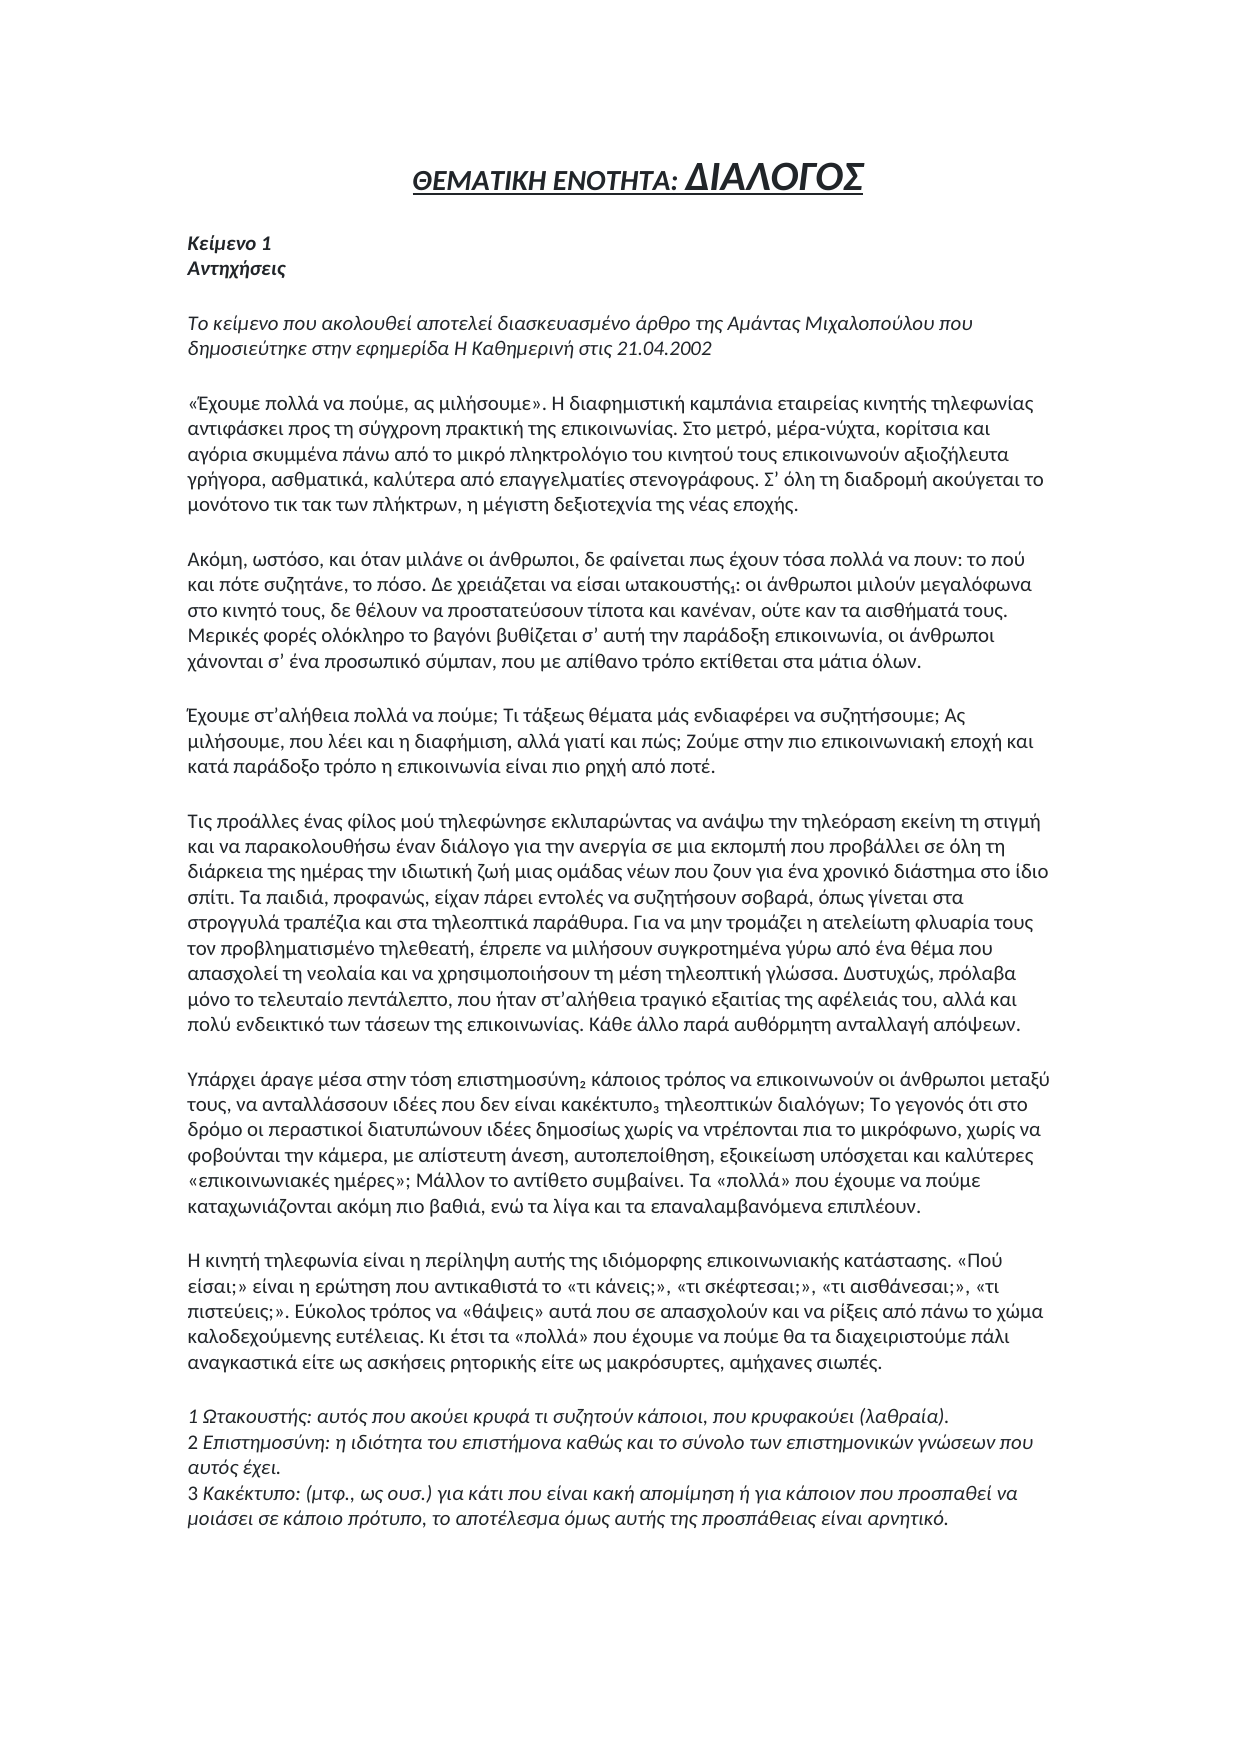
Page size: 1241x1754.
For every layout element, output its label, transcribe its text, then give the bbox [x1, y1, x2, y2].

text Ακόμη, ωστόσο, και όταν μιλάνε οι άνθρωποι, δε φαίνεται πως έχουν τόσα πολλά να πουν: το πού και πότε συζητάνε, το πόσο. Δε χρειάζεται να είσαι ωτακουστής₁: οι άνθρωποι μιλούν μεγαλόφωνα στο κινητό τους, δε θέλουν να προστατεύσουν τίποτα και κανέναν, ούτε καν τα αισθήματά τους. Μερικές φορές ολόκληρο το βαγόνι βυθίζεται σ’ αυτή την παράδοξη επικοινωνία, οι άνθρωποι χάνονται σ’ ένα προσωπικό σύμπαν, που με απίθανο τρόπο εκτίθεται στα μάτια όλων. [187, 546, 1053, 673]
text «Έχουμε πολλά να πούμε, ας μιλήσουμε». Η διαφημιστική καμπάνια εταιρείας κινητής τηλεφωνίας αντιφάσκει προς τη σύγχρονη πρακτική της επικοινωνίας. Στο μετρό, μέρα-νύχτα, κορίτσια και αγόρια σκυμμένα πάνω από το μικρό πληκτρολόγιο του κινητού τους επικοινωνούν αξιοζήλευτα γρήγορα, ασθματικά, καλύτερα από επαγγελματίες στενογράφους. Σ’ όλη τη διαδρομή ακούγεται το μονότονο τικ τακ των πλήκτρων, η μέγιστη δεξιοτεχνία της νέας εποχής. [187, 390, 1053, 517]
text Το κείμενο που ακολουθεί αποτελεί διασκευασμένο άρθρο της Αμάντας Μιχαλοπούλου που δημοσιεύτηκε στην εφημερίδα Η Καθημερινή στις 21.04.2002 [187, 310, 1053, 361]
text 1 Ωτακουστής: αυτός που ακούει κρυφά τι συζητούν κάποιοι, που κρυφακούει (λαθραία). 2 Επιστημοσύνη: η ιδιότητα του επιστήμονα καθώς και το σύνολο των επιστημονικών γνώσεων που αυτός έχει. 3 Κακέκτυπο: (μτφ., ως ουσ.) για κάτι που είναι κακή απομίμηση ή για κάποιον που προσπαθεί να μοιάσει σε κάποιο πρότυπο, το αποτέλεσμα όμως αυτής της προσπάθειας είναι αρνητικό. [187, 1404, 1053, 1531]
text Τις προάλλες ένας φίλος μού τηλεφώνησε εκλιπαρώντας να ανάψω την τηλεόραση εκείνη τη στιγμή και να παρακολουθήσω έναν διάλογο για την ανεργία σε μια εκπομπή που προβάλλει σε όλη τη διάρκεια της ημέρας την ιδιωτική ζωή μιας ομάδας νέων που ζουν για ένα χρονικό διάστημα στο ίδιο σπίτι. Τα παιδιά, προφανώς, είχαν πάρει εντολές να συζητήσουν σοβαρά, όπως γίνεται στα στρογγυλά τραπέζια και στα τηλεοπτικά παράθυρα. Για να μην τρομάζει η ατελείωτη φλυαρία τους τον προβληματισμένο τηλεθεατή, έπρεπε να μιλήσουν συγκροτημένα γύρω από ένα θέμα που απασχολεί τη νεολαία και να χρησιμοποιήσουν τη μέση τηλεοπτική γλώσσα. Δυστυχώς, πρόλαβα μόνο το τελευταίο πεντάλεπτο, που ήταν στ’αλήθεια τραγικό εξαιτίας της αφέλειάς του, αλλά και πολύ ενδεικτικό των τάσεων της επικοινωνίας. Κάθε άλλο παρά αυθόρμητη ανταλλαγή απόψεων. [187, 808, 1053, 1037]
text Υπάρχει άραγε μέσα στην τόση επιστημοσύνη₂ κάποιος τρόπος να επικοινωνούν οι άνθρωποι μεταξύ τους, να ανταλλάσσουν ιδέες που δεν είναι κακέκτυπο₃ τηλεοπτικών διαλόγων; Το γεγονός ότι στο δρόμο οι περαστικοί διατυπώνουν ιδέες δημοσίως χωρίς να ντρέπονται πια το μικρόφωνο, χωρίς να φοβούνται την κάμερα, με απίστευτη άνεση, αυτοπεποίθηση, εξοικείωση υπόσχεται και καλύτερες «επικοινωνιακές ημέρες»; Μάλλον το αντίθετο συμβαίνει. Τα «πολλά» που έχουμε να πούμε καταχωνιάζονται ακόμη πιο βαθιά, ενώ τα λίγα και τα επαναλαμβανόμενα επιπλέουν. [187, 1066, 1053, 1218]
text ΘΕΜΑΤΙΚΗ ΕΝΟΤΗΤΑ: ΔΙΑΛΟΓΟΣ [337, 150, 1053, 201]
text Η κινητή τηλεφωνία είναι η περίληψη αυτής της ιδιόμορφης επικοινωνιακής κατάστασης. «Πού είσαι;» είναι η ερώτηση που αντικαθιστά το «τι κάνεις;», «τι σκέφτεσαι;», «τι αισθάνεσαι;», «τι πιστεύεις;». Εύκολος τρόπος να «θάψεις» αυτά που σε απασχολούν και να ρίξεις από πάνω το χώμα καλοδεχούμενης ευτέλειας. Κι έτσι τα «πολλά» που έχουμε να πούμε θα τα διαχειριστούμε πάλι αναγκαστικά είτε ως ασκήσεις ρητορικής είτε ως μακρόσυρτες, αμήχανες σιωπές. [187, 1247, 1053, 1374]
text Έχουμε στ’αλήθεια πολλά να πούμε; Τι τάξεως θέματα μάς ενδιαφέρει να συζητήσουμε; Ας μιλήσουμε, που λέει και η διαφήμιση, αλλά γιατί και πώς; Ζούμε στην πιο επικοινωνιακή εποχή και κατά παράδοξο τρόπο η επικοινωνία είναι πιο ρηχή από ποτέ. [187, 702, 1053, 779]
text Κείμενο 1 Αντηχήσεις [187, 230, 1053, 281]
